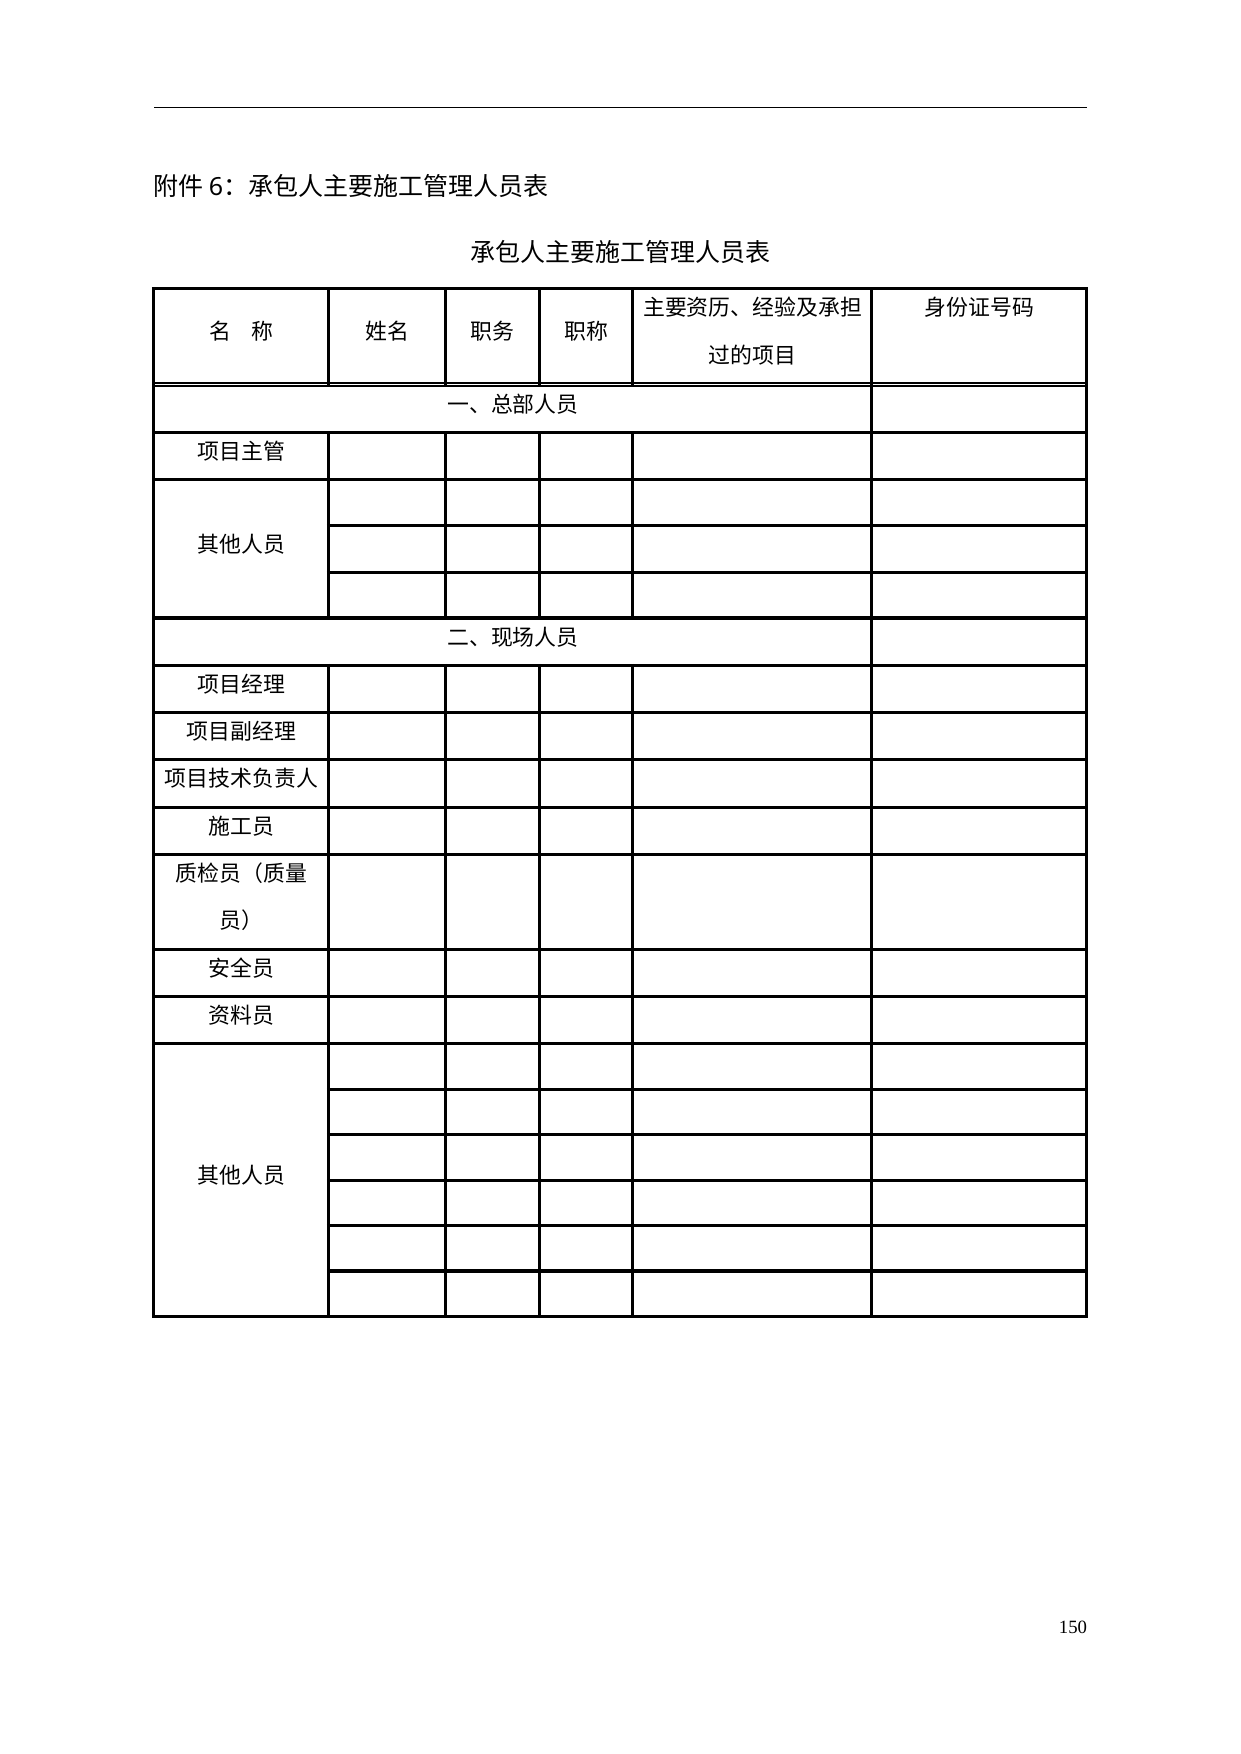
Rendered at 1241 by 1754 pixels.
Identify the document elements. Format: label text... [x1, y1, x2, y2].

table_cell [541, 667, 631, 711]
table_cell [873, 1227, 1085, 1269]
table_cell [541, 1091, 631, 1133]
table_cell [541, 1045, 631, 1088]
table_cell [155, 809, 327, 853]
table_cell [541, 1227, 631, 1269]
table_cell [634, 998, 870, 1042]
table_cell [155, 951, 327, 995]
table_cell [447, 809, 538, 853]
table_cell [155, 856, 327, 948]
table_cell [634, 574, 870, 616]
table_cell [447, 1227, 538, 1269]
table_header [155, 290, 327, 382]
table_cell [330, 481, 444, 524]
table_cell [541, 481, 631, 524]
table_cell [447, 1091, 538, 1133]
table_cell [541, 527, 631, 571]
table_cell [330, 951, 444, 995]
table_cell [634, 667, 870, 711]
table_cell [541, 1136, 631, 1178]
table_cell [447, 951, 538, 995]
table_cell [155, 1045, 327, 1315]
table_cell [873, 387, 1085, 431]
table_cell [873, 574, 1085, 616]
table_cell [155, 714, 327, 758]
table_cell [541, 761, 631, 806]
text 承包人主要施工管理人员表 [153, 233, 1087, 269]
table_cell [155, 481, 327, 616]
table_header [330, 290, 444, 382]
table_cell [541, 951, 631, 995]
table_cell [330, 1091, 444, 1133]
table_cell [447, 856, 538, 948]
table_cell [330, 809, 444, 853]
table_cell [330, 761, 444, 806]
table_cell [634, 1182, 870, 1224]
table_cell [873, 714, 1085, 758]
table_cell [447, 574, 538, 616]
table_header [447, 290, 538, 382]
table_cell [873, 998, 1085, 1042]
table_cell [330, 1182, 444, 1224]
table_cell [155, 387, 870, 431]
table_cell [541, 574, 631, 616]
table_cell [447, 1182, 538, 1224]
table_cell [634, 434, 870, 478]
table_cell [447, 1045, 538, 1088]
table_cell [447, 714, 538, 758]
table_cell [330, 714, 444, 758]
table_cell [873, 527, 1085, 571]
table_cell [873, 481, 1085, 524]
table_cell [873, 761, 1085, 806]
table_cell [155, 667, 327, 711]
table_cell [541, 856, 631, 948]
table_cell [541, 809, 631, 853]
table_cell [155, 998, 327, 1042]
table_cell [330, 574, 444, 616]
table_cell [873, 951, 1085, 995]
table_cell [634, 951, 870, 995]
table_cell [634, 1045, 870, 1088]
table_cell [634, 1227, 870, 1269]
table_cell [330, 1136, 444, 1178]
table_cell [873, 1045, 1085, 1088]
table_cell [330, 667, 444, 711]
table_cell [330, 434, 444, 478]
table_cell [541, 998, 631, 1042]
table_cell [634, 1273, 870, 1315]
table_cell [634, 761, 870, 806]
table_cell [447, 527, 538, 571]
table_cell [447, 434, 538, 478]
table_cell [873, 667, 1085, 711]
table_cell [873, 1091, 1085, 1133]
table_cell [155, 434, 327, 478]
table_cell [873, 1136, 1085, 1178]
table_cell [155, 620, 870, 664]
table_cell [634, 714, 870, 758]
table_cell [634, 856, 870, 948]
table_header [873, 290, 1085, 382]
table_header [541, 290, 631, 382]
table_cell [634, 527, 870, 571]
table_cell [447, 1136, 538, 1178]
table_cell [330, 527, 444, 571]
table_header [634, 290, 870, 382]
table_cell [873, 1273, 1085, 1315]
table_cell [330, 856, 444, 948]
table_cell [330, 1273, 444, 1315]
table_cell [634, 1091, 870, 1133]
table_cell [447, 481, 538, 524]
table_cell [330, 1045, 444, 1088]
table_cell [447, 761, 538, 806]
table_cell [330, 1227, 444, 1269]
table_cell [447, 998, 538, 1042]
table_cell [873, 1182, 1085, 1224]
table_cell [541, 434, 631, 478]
text 附件6：承包人主要施工管理人员表 [153, 166, 1087, 202]
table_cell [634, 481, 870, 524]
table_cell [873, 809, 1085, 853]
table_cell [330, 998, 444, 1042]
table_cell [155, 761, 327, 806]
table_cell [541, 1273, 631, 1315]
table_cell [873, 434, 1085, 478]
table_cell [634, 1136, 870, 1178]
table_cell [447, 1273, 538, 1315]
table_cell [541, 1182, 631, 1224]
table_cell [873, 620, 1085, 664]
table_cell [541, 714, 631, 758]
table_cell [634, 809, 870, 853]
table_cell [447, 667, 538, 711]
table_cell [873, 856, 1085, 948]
